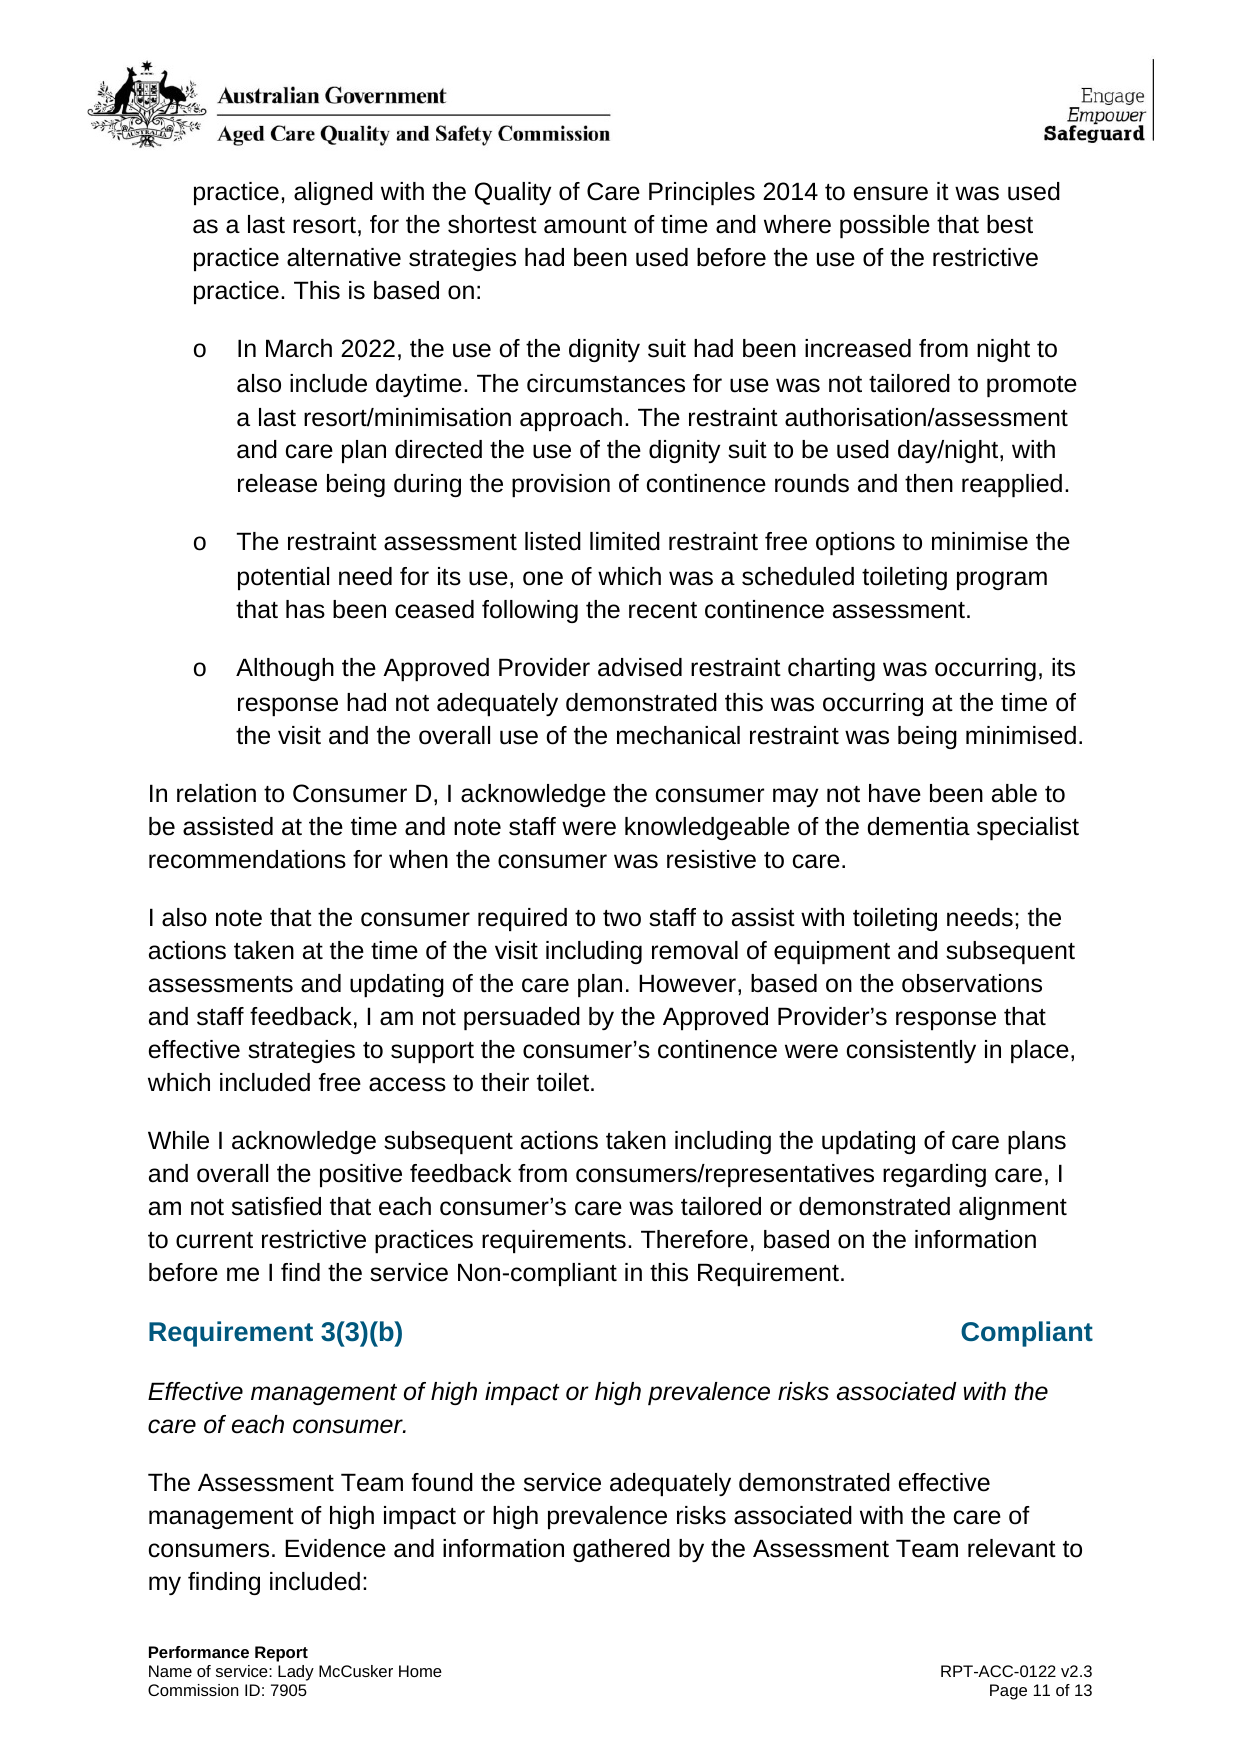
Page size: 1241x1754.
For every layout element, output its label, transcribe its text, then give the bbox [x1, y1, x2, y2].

list In March 2022, the use of the dignity suit had been increased from night to also include daytime. The circumstances for use was not tailored to promote a last resort/minimisation approach. The restraint authorisation/assessment and care plan directed the use of the dignity suit to be used day/night, with release being during the provision of continence rounds and then reapplied. [192, 334, 1092, 497]
text Effective management of high impact or high prevalence risks associated with the care of each consumer. [148, 1377, 1092, 1439]
picture [1, 0, 1241, 169]
list The restraint assessment listed limited restraint free options to minimise the potential need for its use, one of which was a scheduled toileting program that has been ceased following the recent continence assessment. [192, 527, 1092, 623]
text While I acknowledge subsequent actions taken including the updating of care plans and overall the positive feedback from consumers/representatives regarding care, I am not satisfied that each consumer’s care was tailored or demonstrated alignment to current restrictive practices requirements. Therefore, based on the information before me I find the service Non-compliant in this Requirement. [148, 1126, 1092, 1287]
subtitle Requirement 3(3)(b) Compliant [148, 1316, 1092, 1348]
list Although the Approved Provider advised restraint charting was occurring, its response had not adequately demonstrated this was occurring at the time of the visit and the overall use of the mechanical restraint was being minimised. [192, 653, 1092, 750]
text I also note that the consumer required to two staff to assist with toileting needs; the actions taken at the time of the visit including removal of equipment and subsequent assessments and updating of the care plan. However, based on the observations and staff feedback, I am not persuaded by the Approved Provider’s response that effective strategies to support the consumer’s continence were consistently in place, which included free access to their toilet. [148, 903, 1092, 1097]
text In relation to Consumer D, I acknowledge the consumer may not have been able to be assisted at the time and note staff were knowledgeable of the dementia specialist recommendations for when the consumer was resistive to care. [148, 779, 1092, 874]
text The Assessment Team found the service adequately demonstrated effective management of high impact or high prevalence risks associated with the care of consumers. Evidence and information gathered by the Assessment Team relevant to my finding included: [148, 1468, 1092, 1596]
